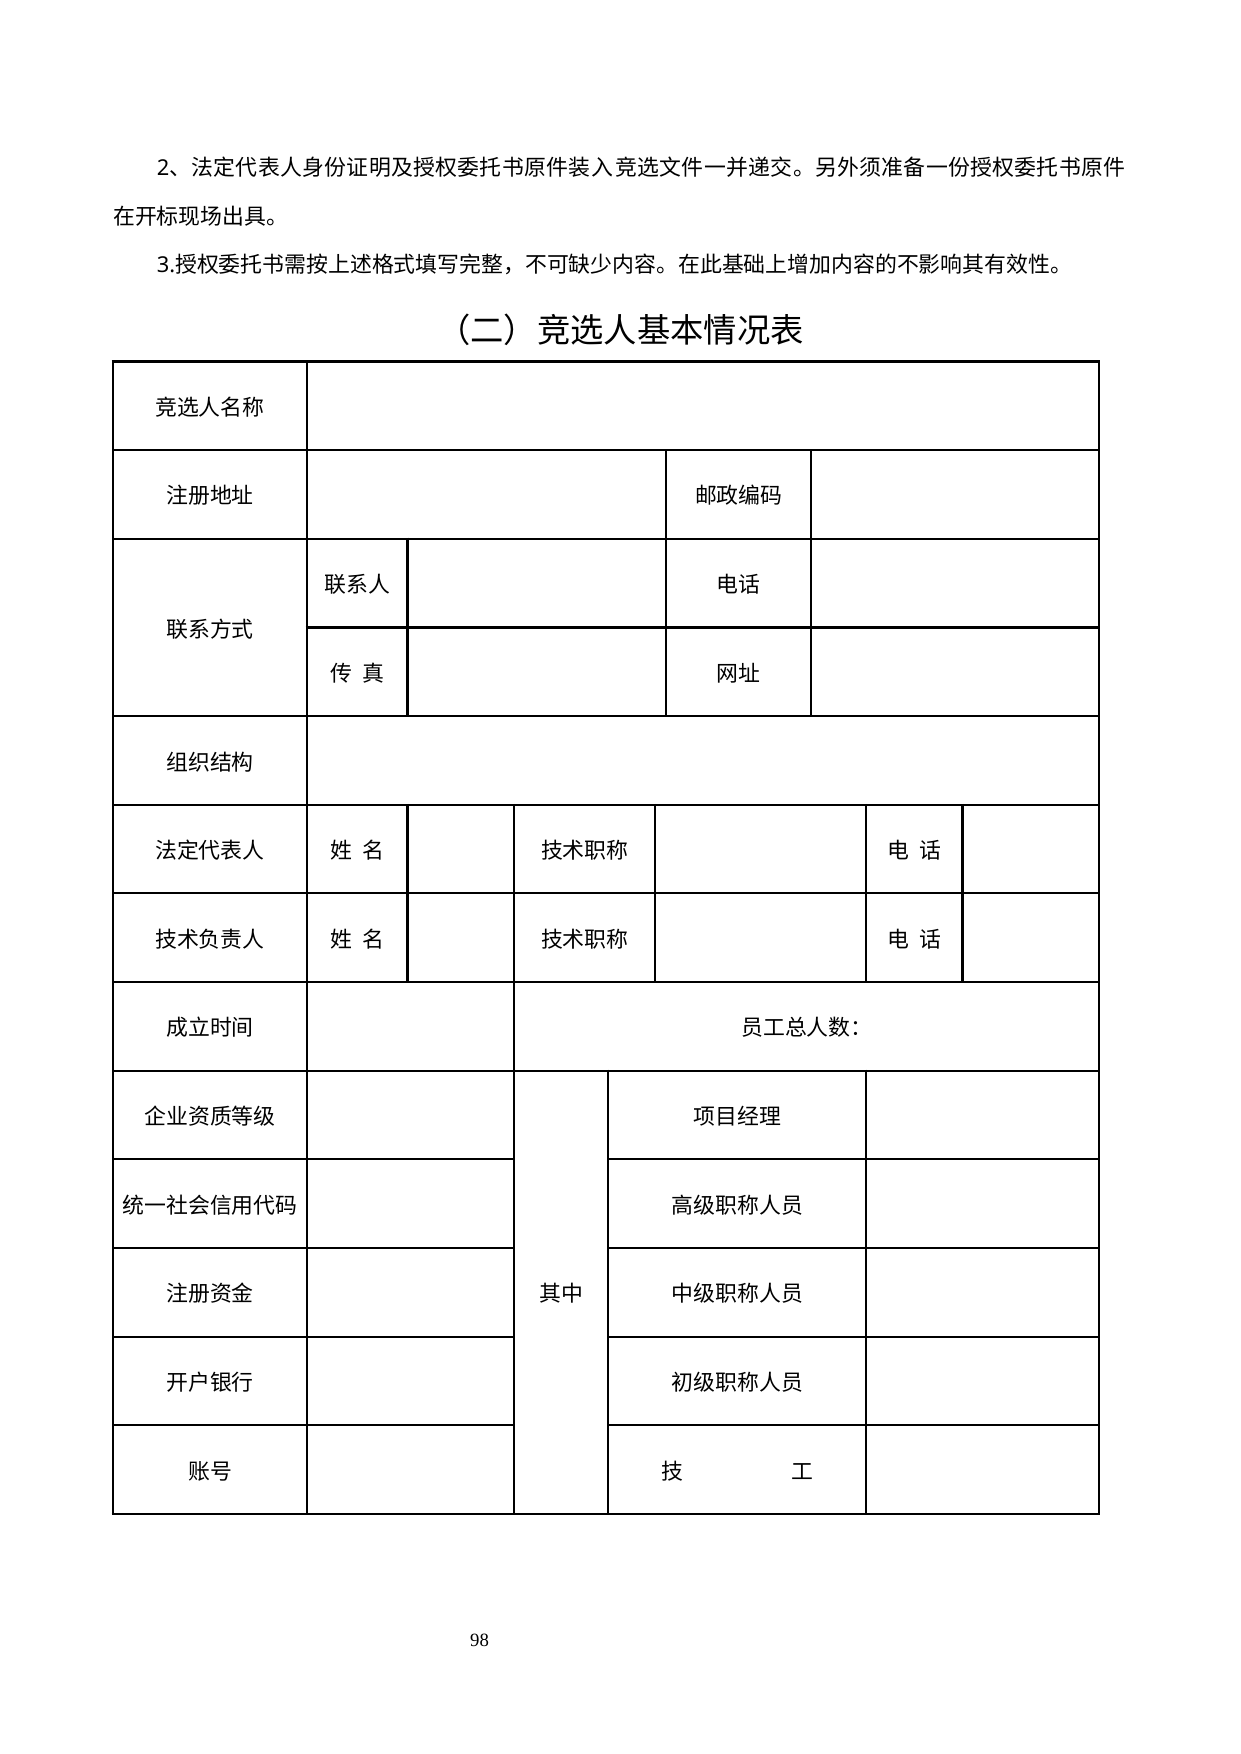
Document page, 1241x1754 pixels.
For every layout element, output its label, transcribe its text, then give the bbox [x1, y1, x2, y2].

table_cell 开户银行 [114, 1338, 306, 1424]
table_cell 法定代表人 [114, 806, 306, 892]
table_cell 高级职称人员 [609, 1160, 865, 1247]
table_cell 初级职称人员 [609, 1338, 865, 1424]
table_cell [308, 1338, 513, 1424]
table_cell [409, 894, 513, 981]
table_cell 电话 [667, 540, 810, 626]
table_cell 电 话 [867, 894, 961, 981]
table_cell [867, 1249, 1098, 1336]
table_cell [812, 540, 1098, 626]
table_cell 组织结构 [114, 717, 306, 804]
table_cell [308, 1072, 513, 1158]
table_cell 网址 [667, 629, 810, 715]
table_cell [964, 806, 1098, 892]
table_cell 中级职称人员 [609, 1249, 865, 1336]
table_cell [867, 1160, 1098, 1247]
table_cell 技术职称 [515, 894, 654, 981]
table_cell 技术负责人 [114, 894, 306, 981]
table_cell 项目经理 [609, 1072, 865, 1158]
subtitle （二）竞选人基本情况表 [113, 295, 1127, 360]
table_cell [656, 806, 865, 892]
table_cell 姓 名 [308, 894, 406, 981]
table_cell [409, 540, 665, 626]
table_cell [308, 1249, 513, 1336]
table_cell 技术职称 [515, 806, 654, 892]
table_cell [964, 894, 1098, 981]
table_cell 姓 名 [308, 806, 406, 892]
table_cell 传 真 [308, 629, 406, 715]
table_cell [867, 1426, 1098, 1513]
table_cell [409, 629, 665, 715]
table_cell 电 话 [867, 806, 961, 892]
table_cell [308, 1426, 513, 1513]
table_cell 员工总人数： [515, 983, 1098, 1069]
table_cell [812, 451, 1098, 538]
table_cell 统一社会信用代码 [114, 1160, 306, 1247]
table_cell [409, 806, 513, 892]
table_cell [812, 629, 1098, 715]
table_cell 成立时间 [114, 983, 306, 1069]
text 2、法定代表人身份证明及授权委托书原件装入竞选文件一并递交。另外须准备一份授权委托书原件在开标现场出具。 [113, 150, 1127, 231]
text 3.授权委托书需按上述格式填写完整，不可缺少内容。在此基础上增加内容的不影响其有效性。 [113, 247, 1127, 279]
table_cell 联系人 [308, 540, 406, 626]
table_cell 邮政编码 [667, 451, 810, 538]
table_cell 企业资质等级 [114, 1072, 306, 1158]
table_cell [308, 717, 1098, 804]
table_cell 联系方式 [114, 540, 306, 715]
table_cell [867, 1338, 1098, 1424]
table_cell 账号 [114, 1426, 306, 1513]
table_cell 其中 [515, 1072, 607, 1513]
table_cell [308, 983, 513, 1069]
table_cell [308, 451, 665, 538]
table_header 竞选人名称 [114, 363, 306, 449]
table_cell [308, 1160, 513, 1247]
table_cell 注册资金 [114, 1249, 306, 1336]
table_header [308, 363, 1098, 449]
table_cell [656, 894, 865, 981]
table_cell 注册地址 [114, 451, 306, 538]
table_cell 技 工 [609, 1426, 865, 1513]
table_cell [867, 1072, 1098, 1158]
